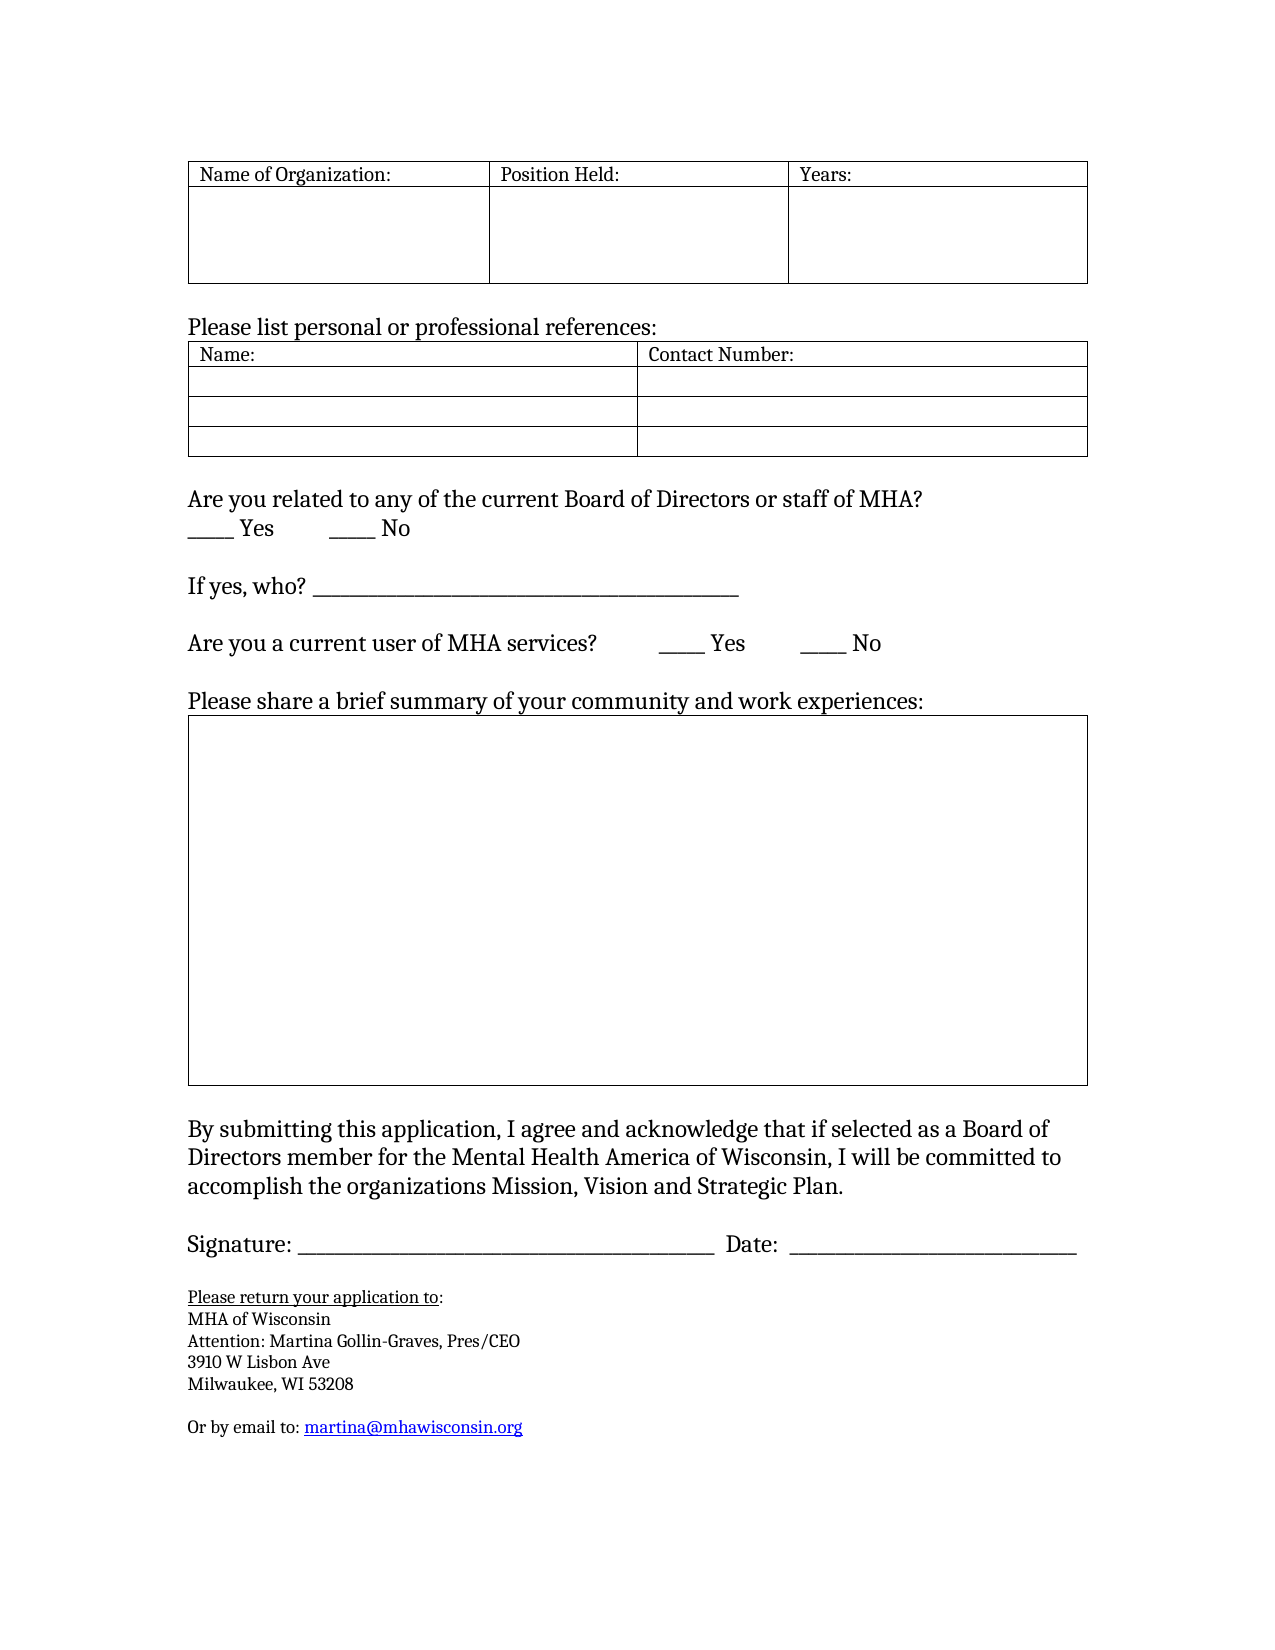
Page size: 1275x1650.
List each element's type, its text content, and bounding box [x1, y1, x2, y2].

table_header Name: [189, 342, 637, 366]
text _____ Yes _____ No [187, 514, 1087, 572]
table_header Years: [789, 162, 1087, 186]
text If yes, who? ______________________________________________ [187, 572, 1087, 600]
table_cell [189, 427, 637, 456]
text Are you a current user of MHA services? _____ Yes _____ No [187, 629, 1087, 658]
table_cell [490, 187, 788, 283]
text Or by email to: martina@mhawisconsin.org [187, 1416, 1087, 1438]
table_header Contact Number: [638, 342, 1087, 366]
table_cell [789, 187, 1087, 283]
table_cell [189, 367, 637, 396]
text Please share a brief summary of your community and work experiences: [187, 687, 1087, 715]
text Please list personal or professional references: [187, 312, 1087, 341]
table_cell [638, 367, 1087, 396]
text By submitting this application, I agree and acknowledge that if selected as a Board of Directors member for the Mental Health America of Wisconsin, I will be committed to accomplish the organizations Mission, Vision and Strategic Plan. [187, 1114, 1087, 1201]
text Attention: Martina Gollin-Graves, Pres/CEO 3910 W Lisbon Ave [187, 1330, 1087, 1373]
text Signature: _____________________________________________ Date: _______________________________ [187, 1229, 1087, 1258]
table_header Name of Organization: [189, 162, 489, 186]
table_header Position Held: [490, 162, 788, 186]
text MHA of Wisconsin [187, 1308, 1087, 1330]
text Are you related to any of the current Board of Directors or staff of MHA? [187, 485, 1087, 514]
text Milwaukee, WI 53208 [187, 1373, 1087, 1395]
table_cell [189, 397, 637, 426]
table_cell [638, 427, 1087, 456]
table_cell [189, 187, 489, 283]
text Please return your application to: [187, 1287, 1087, 1308]
table_cell [638, 397, 1087, 426]
table_header [189, 716, 1087, 1085]
